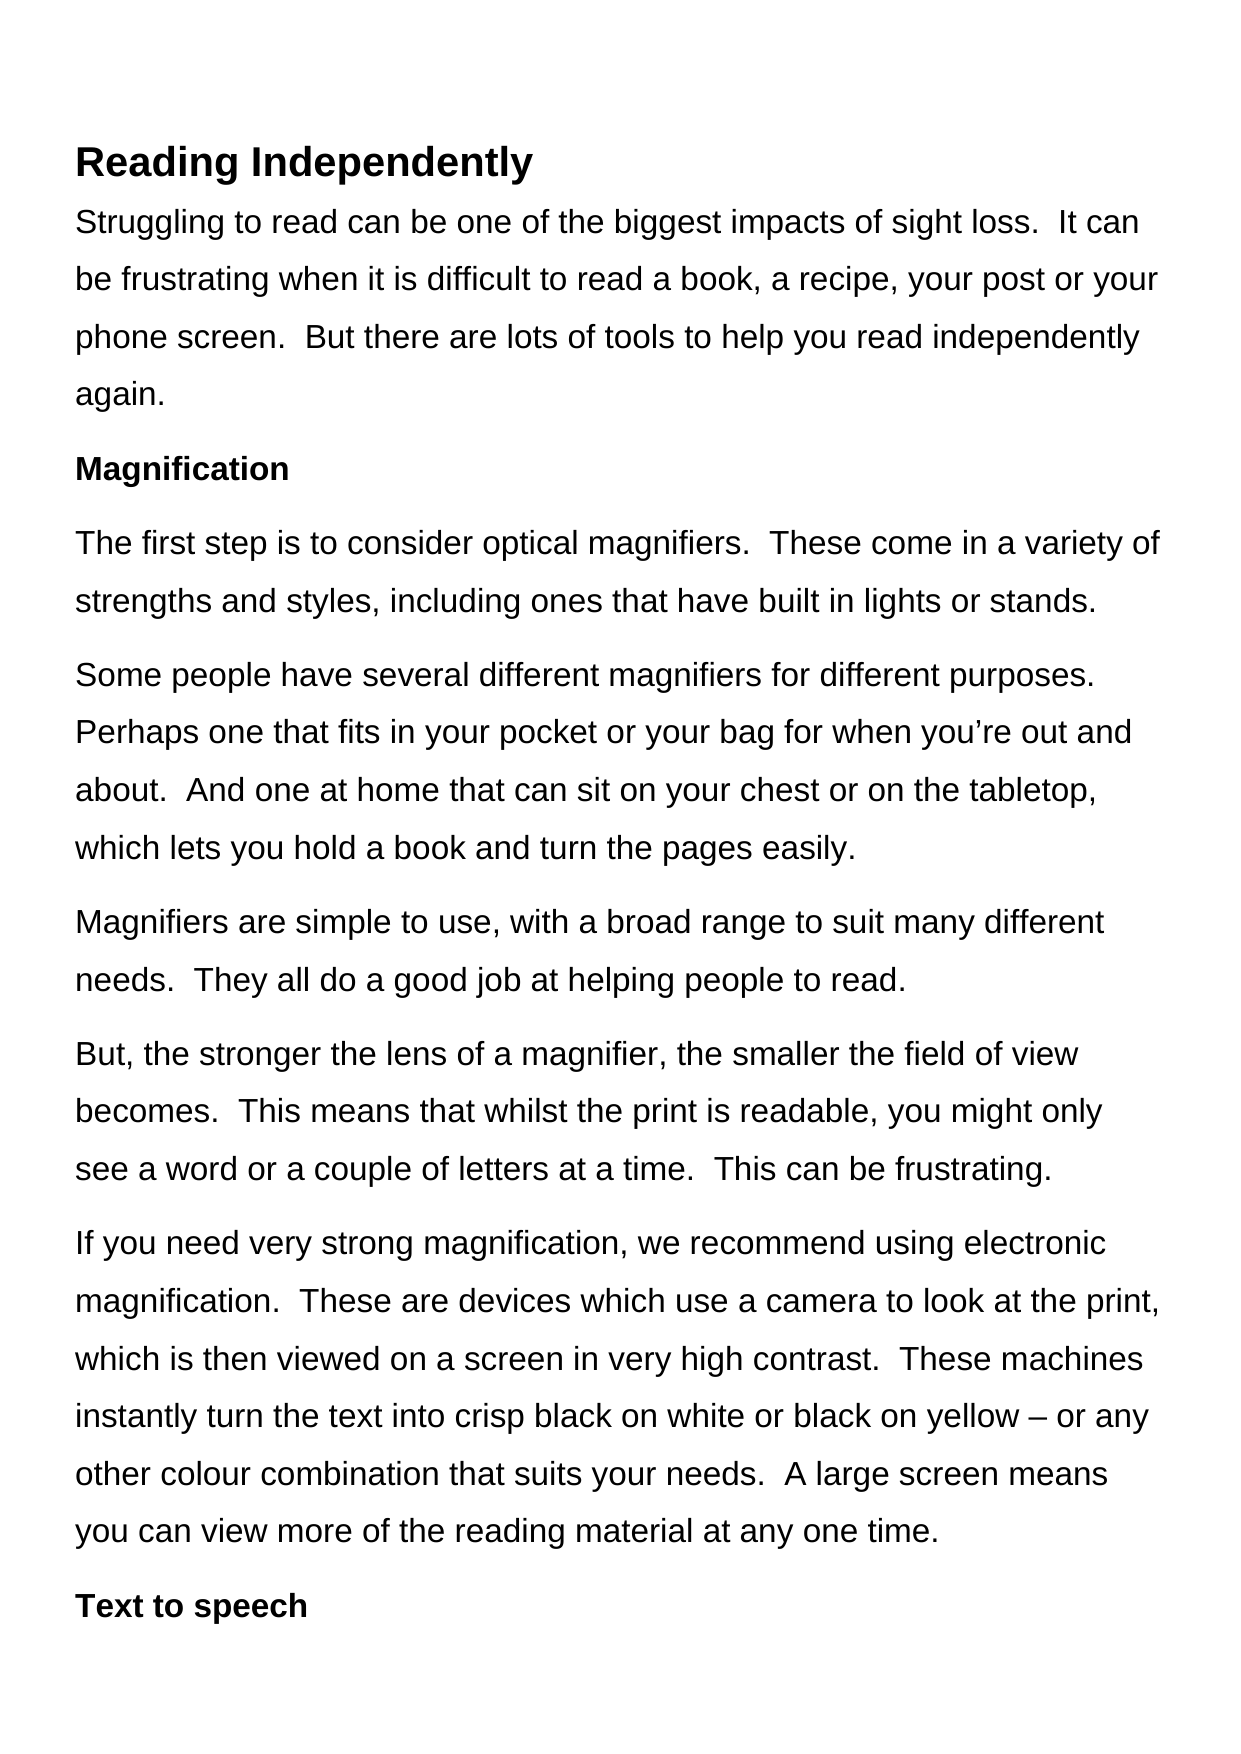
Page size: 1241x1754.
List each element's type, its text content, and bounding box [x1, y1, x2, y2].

text Some people have several different magnifiers for different purposes. Perhaps one that fits in your pocket or your bag for when you’re out and about. And one at home that can sit on your chest or on the tabletop, which lets you hold a book and turn the pages easily. [75, 655, 1165, 866]
text If you need very strong magnification, we recommend using electronic magnification. These are devices which use a camera to look at the print, which is then viewed on a screen in very high contrast. These machines instantly turn the text into crisp black on white or black on yellow – or any other colour combination that suits your needs. A large screen means you can view more of the reading material at any one time. [75, 1223, 1165, 1550]
text Magnifiers are simple to use, with a broad range to suit many different needs. They all do a good job at helping people to read. [75, 902, 1165, 998]
text Struggling to read can be one of the biggest impacts of sight loss. It can be frustrating when it is difficult to read a book, a recipe, your post or your phone screen. But there are lots of tools to help you read independently again. [75, 202, 1165, 413]
text Text to speech [75, 1586, 1165, 1624]
subtitle Reading Independently [75, 137, 1165, 185]
text But, the stronger the lens of a magnifier, the smaller the field of view becomes. This means that whilst the print is readable, you might only see a word or a couple of letters at a time. This can be frustrating. [75, 1034, 1165, 1187]
text Magnification [75, 449, 1165, 487]
text The first step is to consider optical magnifiers. These come in a variety of strengths and styles, including ones that have built in lights or stands. [75, 523, 1165, 619]
